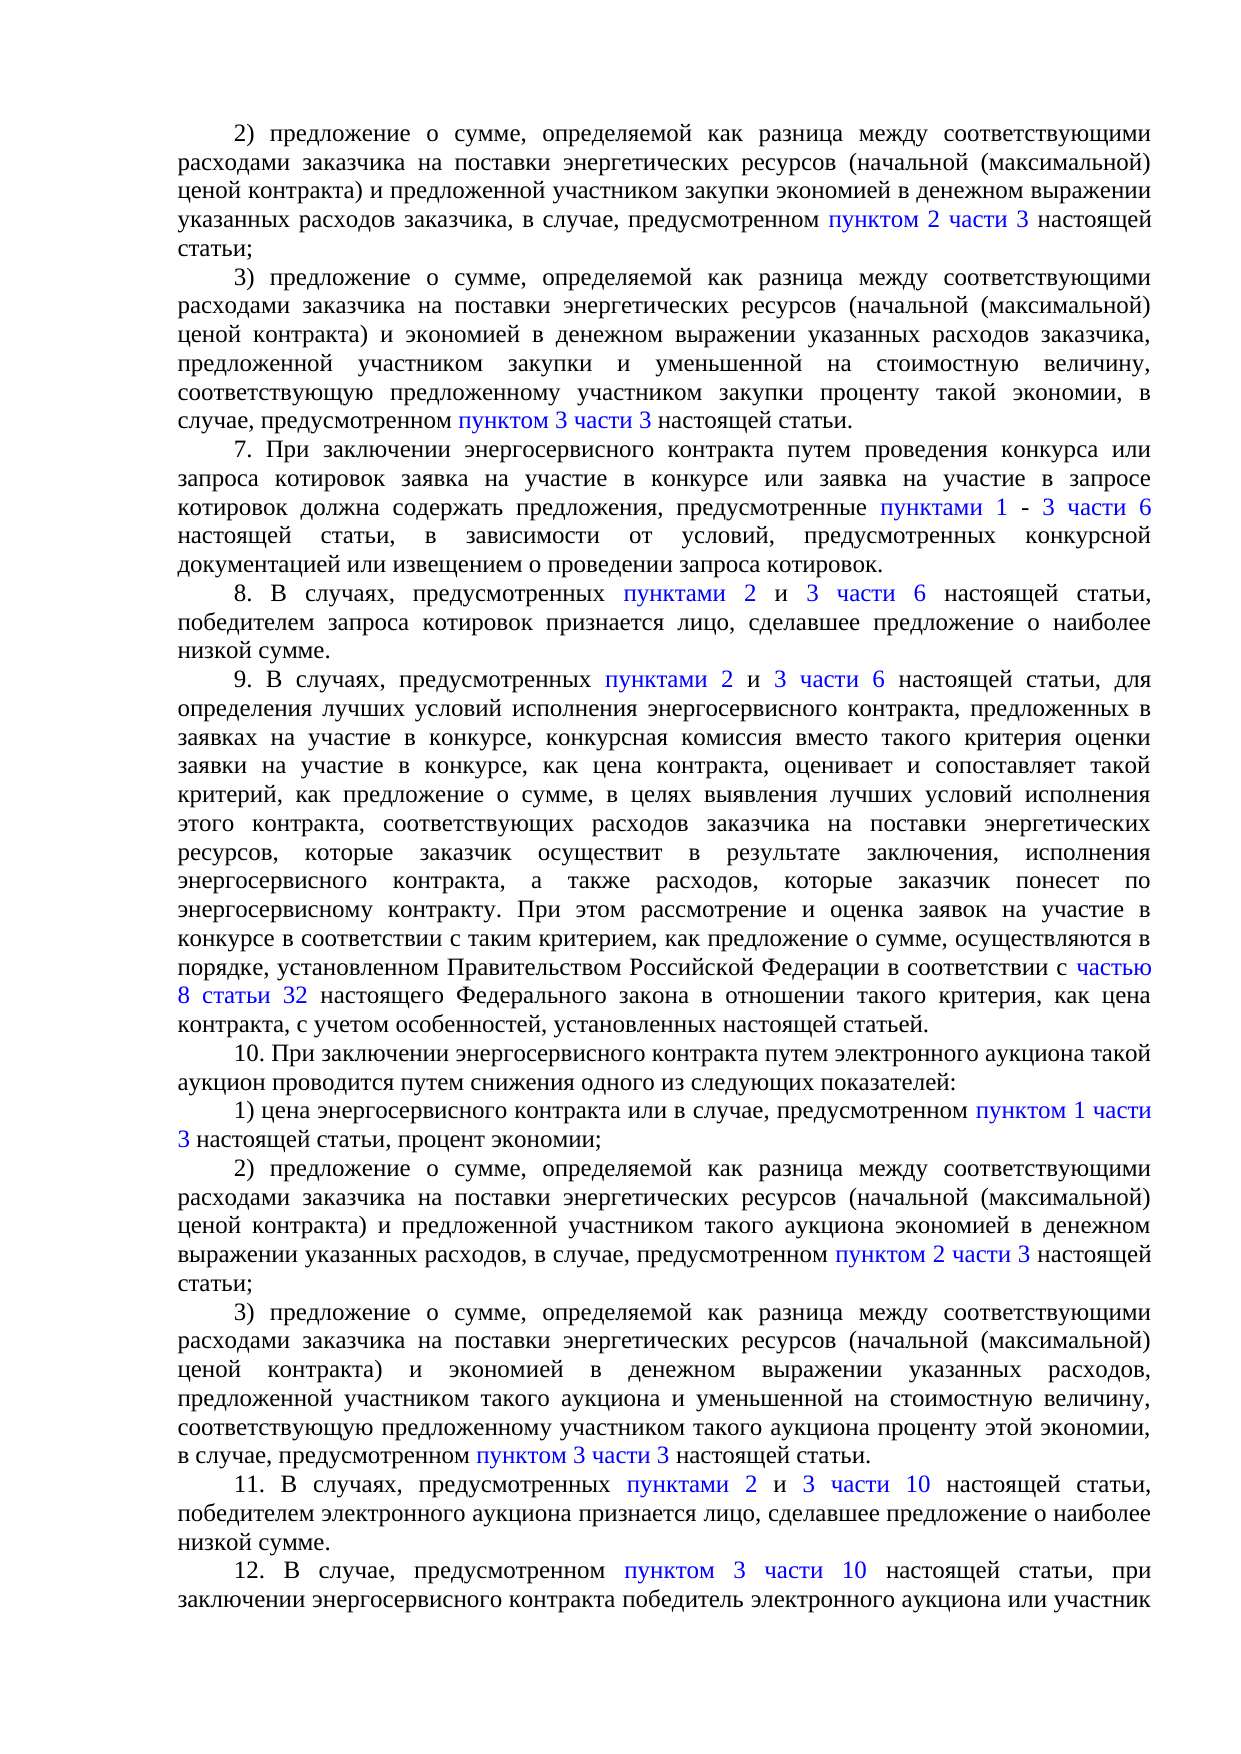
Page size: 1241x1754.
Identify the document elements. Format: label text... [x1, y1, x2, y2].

text 8. В случаях, предусмотренных пунктами 2 и 3 части 6 настоящей статьи, победителем запроса котировок признается лицо, сделавшее предложение о наиболее низкой сумме. [177, 578, 1152, 664]
text 9. В случаях, предусмотренных пунктами 2 и 3 части 6 настоящей статьи, для определения лучших условий исполнения энергосервисного контракта, предложенных в заявках на участие в конкурсе, конкурсная комиссия вместо такого критерия оценки заявки на участие в конкурсе, как цена контракта, оценивает и сопоставляет такой критерий, как предложение о сумме, в целях выявления лучших условий исполнения этого контракта, соответствующих расходов заказчика на поставки энергетических ресурсов, которые заказчик осуществит в результате заключения, исполнения энергосервисного контракта, а также расходов, которые заказчик понесет по энергосервисному контракту. При этом рассмотрение и оценка заявок на участие в конкурсе в соответствии с таким критерием, как предложение о сумме, осуществляются в порядке, установленном Правительством Российской Федерации в соответствии с частью 8 статьи 32 настоящего Федерального закона в отношении такого критерия, как цена контракта, с учетом особенностей, установленных настоящей статьей. [177, 664, 1152, 1038]
text 10. При заключении энергосервисного контракта путем электронного аукциона такой аукцион проводится путем снижения одного из следующих показателей: [177, 1038, 1152, 1096]
text 3) предложение о сумме, определяемой как разница между соответствующими расходами заказчика на поставки энергетических ресурсов (начальной (максимальной) ценой контракта) и экономией в денежном выражении указанных расходов заказчика, предложенной участником закупки и уменьшенной на стоимостную величину, соответствующую предложенному участником закупки проценту такой экономии, в случае, предусмотренном пунктом 3 части 3 настоящей статьи. [177, 262, 1152, 434]
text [177, 1556, 1152, 1613]
text 2) предложение о сумме, определяемой как разница между соответствующими расходами заказчика на поставки энергетических ресурсов (начальной (максимальной) ценой контракта) и предложенной участником закупки экономией в денежном выражении указанных расходов заказчика, в случае, предусмотренном пунктом 2 части 3 настоящей статьи; [177, 118, 1152, 262]
text 1) цена энергосервисного контракта или в случае, предусмотренном пунктом 1 части 3 настоящей статьи, процент экономии; [177, 1096, 1152, 1153]
text 7. При заключении энергосервисного контракта путем проведения конкурса или запроса котировок заявка на участие в конкурсе или заявка на участие в запросе котировок должна содержать предложения, предусмотренные пунктами 1 - 3 части 6 настоящей статьи, в зависимости от условий, предусмотренных конкурсной документацией или извещением о проведении запроса котировок. [177, 434, 1152, 578]
text 3) предложение о сумме, определяемой как разница между соответствующими расходами заказчика на поставки энергетических ресурсов (начальной (максимальной) ценой контракта) и экономией в денежном выражении указанных расходов, предложенной участником такого аукциона и уменьшенной на стоимостную величину, соответствующую предложенному участником такого аукциона проценту этой экономии, в случае, предусмотренном пунктом 3 части 3 настоящей статьи. [177, 1297, 1152, 1469]
text 2) предложение о сумме, определяемой как разница между соответствующими расходами заказчика на поставки энергетических ресурсов (начальной (максимальной) ценой контракта) и предложенной участником такого аукциона экономией в денежном выражении указанных расходов, в случае, предусмотренном пунктом 2 части 3 настоящей статьи; [177, 1153, 1152, 1297]
text 11. В случаях, предусмотренных пунктами 2 и 3 части 10 настоящей статьи, победителем электронного аукциона признается лицо, сделавшее предложение о наиболее низкой сумме. [177, 1469, 1152, 1556]
